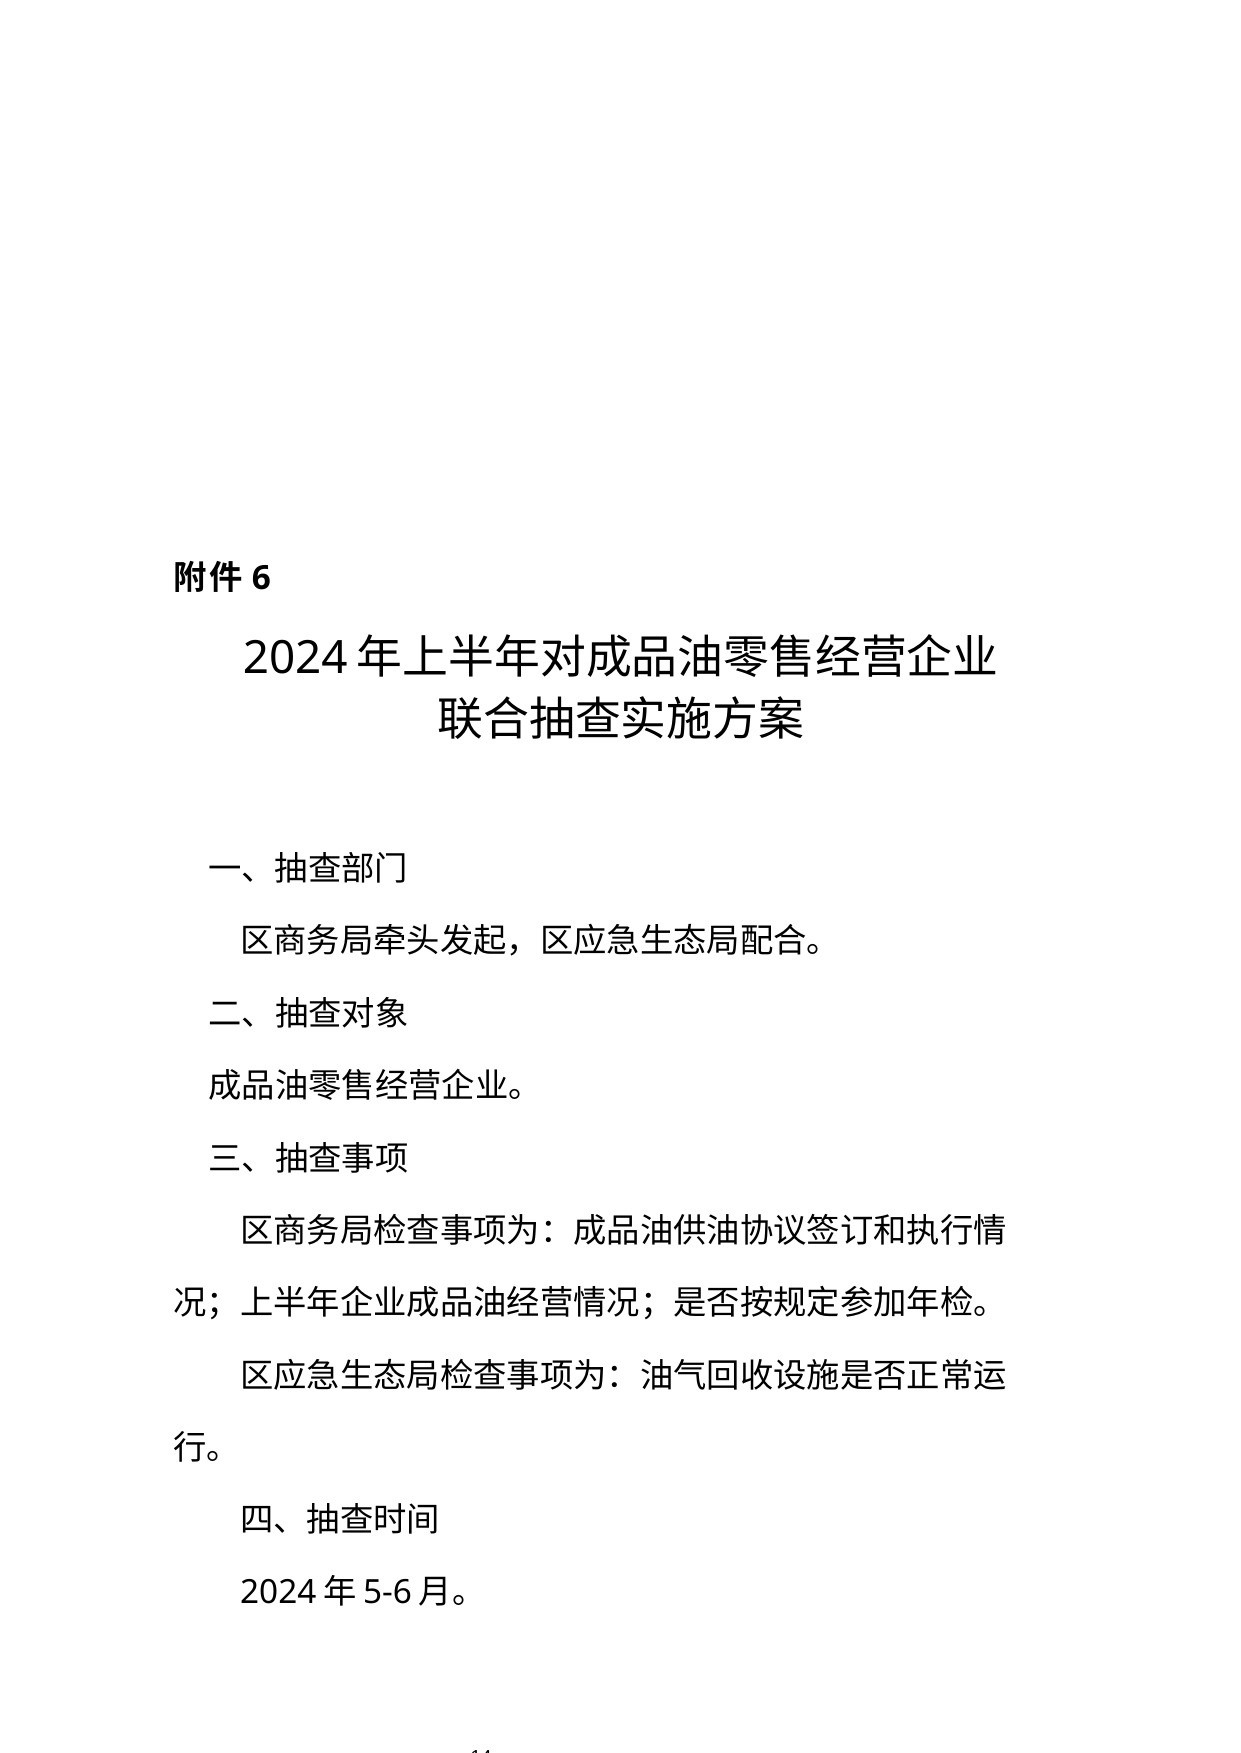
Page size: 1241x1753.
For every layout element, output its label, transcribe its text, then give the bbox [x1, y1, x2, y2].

text 联合抽查实施方案 [173, 686, 1068, 748]
list 成品油零售经营企业。 [173, 1059, 1068, 1107]
text 区应急生态局检查事项为：油气回收设施是否正常运行。 [173, 1348, 1068, 1469]
text 附件6 [174, 551, 1068, 599]
list 二、抽查对象 [173, 987, 1068, 1035]
text 四、抽查时间 [173, 1493, 1068, 1541]
text 2024年5-6月。 [173, 1565, 1068, 1614]
text 区商务局检查事项为：成品油供油协议签订和执行情况；上半年企业成品油经营情况；是否按规定参加年检。 [173, 1204, 1068, 1324]
list 三、抽查事项 [173, 1131, 1068, 1179]
text 区商务局牵头发起，区应急生态局配合。 [173, 914, 1068, 962]
text 2024年上半年对成品油零售经营企业 [173, 623, 1068, 686]
list 一、抽查部门 [173, 842, 1068, 890]
